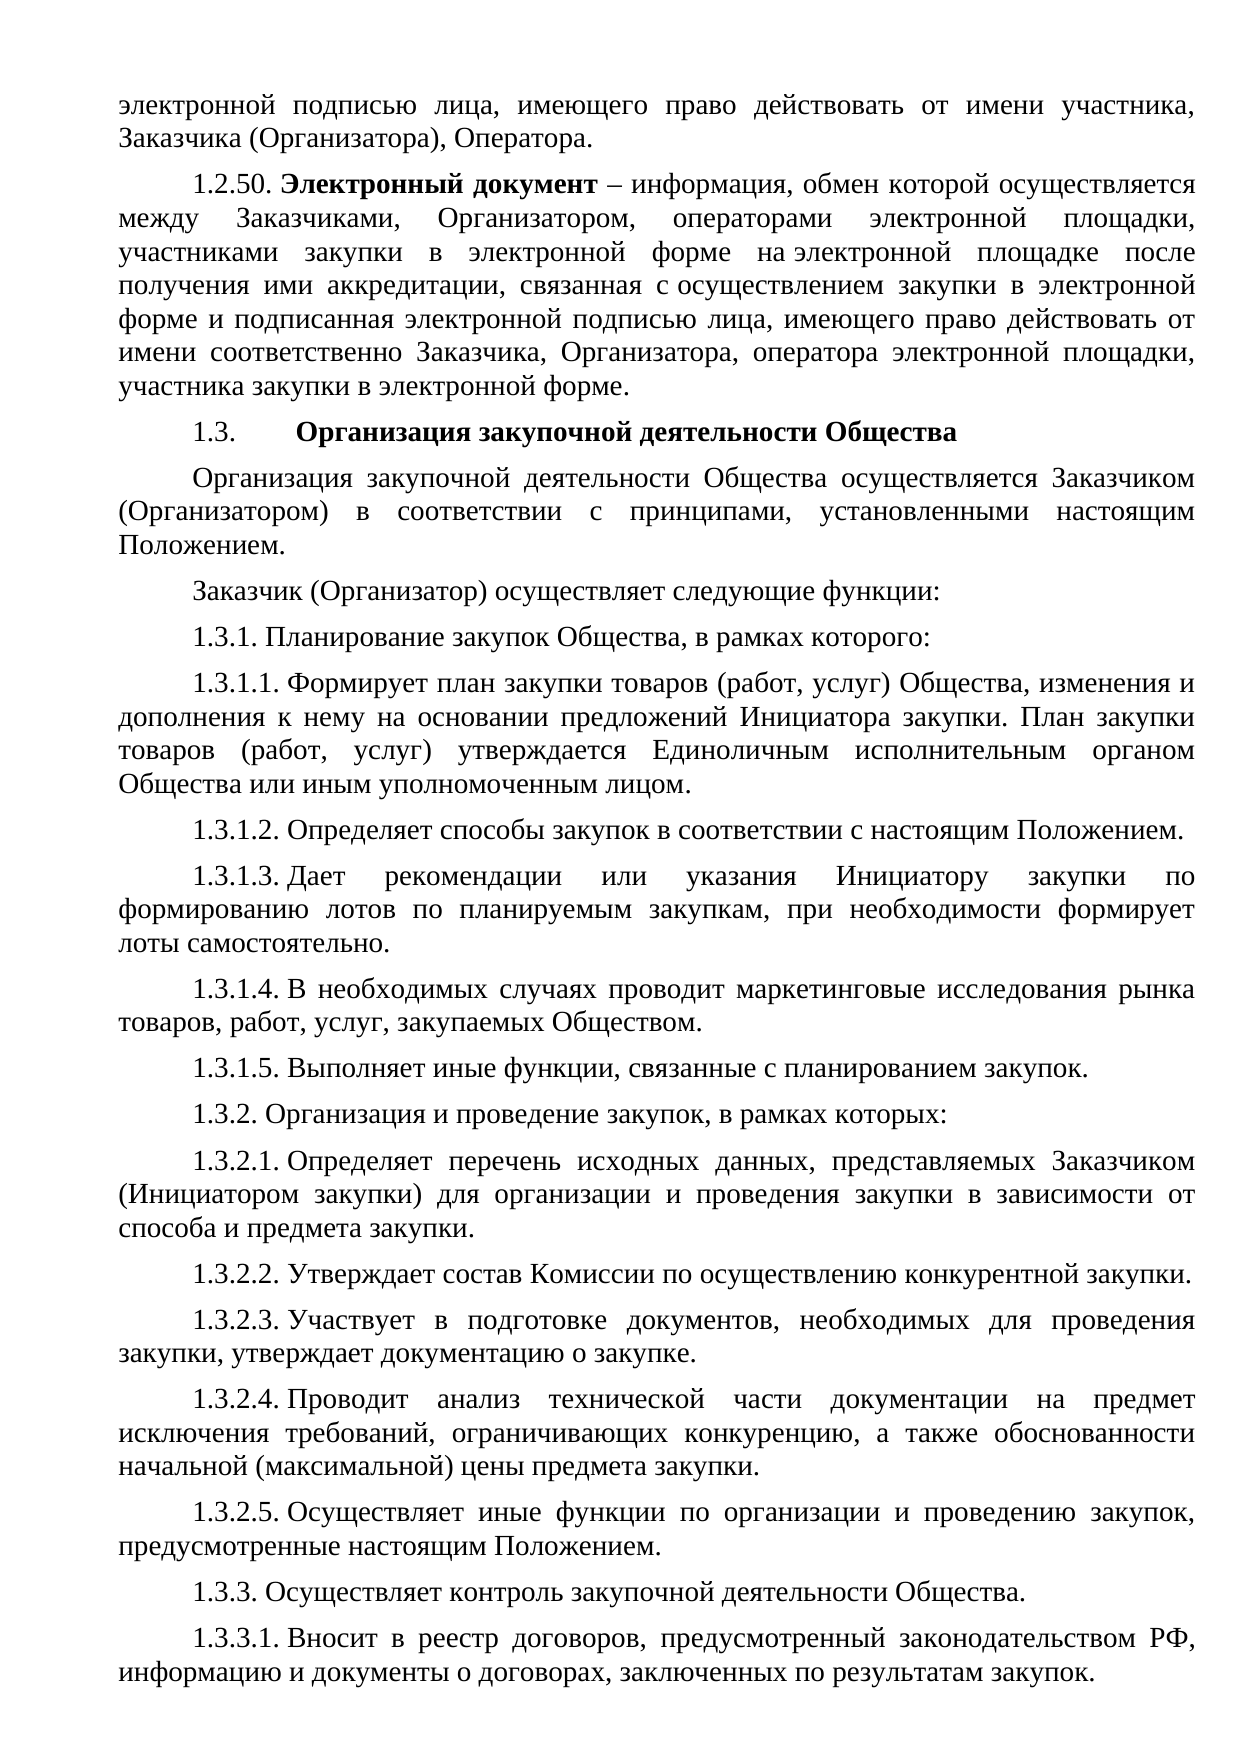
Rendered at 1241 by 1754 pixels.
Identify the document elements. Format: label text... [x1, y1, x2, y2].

list В необходимых случаях проводит маркетинговые исследования рынка товаров, работ, услуг, закупаемых Обществом. [118, 971, 1196, 1038]
list Проводит анализ технической части документации на предмет исключения требований, ограничивающих конкуренцию, а также обоснованности начальной (максимальной) цены предмета закупки. [118, 1381, 1196, 1482]
list Организация и проведение закупок, в рамках которых: [118, 1097, 1196, 1130]
list Утверждает состав Комиссии по осуществлению конкурентной закупки. [118, 1256, 1196, 1289]
list Определяет перечень исходных данных, представляемых Заказчиком (Инициатором закупки) для организации и проведения закупки в зависимости от способа и предмета закупки. [118, 1143, 1196, 1243]
list Осуществляет контроль закупочной деятельности Общества. [118, 1574, 1196, 1608]
list Заказчик (Организатор) осуществляет следующие функции: [118, 573, 1196, 607]
list Дает рекомендации или указания Инициатору закупки по формированию лотов по планируемым закупкам, при необходимости формирует лоты самостоятельно. [118, 858, 1196, 958]
list Формирует план закупки товаров (работ, услуг) Общества, изменения и дополнения к нему на основании предложений Инициатора закупки. План закупки товаров (работ, услуг) утверждается Единоличным исполнительным органом Общества или иным уполномоченным лицом. [118, 665, 1196, 799]
list Определяет способы закупок в соответствии с настоящим Положением. [118, 812, 1196, 845]
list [118, 87, 1196, 154]
list Осуществляет иные функции по организации и проведению закупок, предусмотренные настоящим Положением. [118, 1494, 1196, 1562]
list Планирование закупок Общества, в рамках которого: [118, 619, 1196, 653]
list Участвует в подготовке документов, необходимых для проведения закупки, утверждает документацию о закупке. [118, 1302, 1196, 1369]
list Вносит в реестр договоров, предусмотренный законодательством РФ, информацию и документы о договорах, заключенных по результатам закупок. [118, 1620, 1196, 1687]
list Организация закупочной деятельности Общества осуществляется Заказчиком (Организатором) в соответствии с принципами, установленными настоящим Положением. [118, 460, 1196, 561]
list Электронный документ – информация, обмен которой осуществляется между Заказчиками, Организатором, операторами электронной площадки, участниками закупки в электронной форме на электронной площадке после получения ими аккредитации, связанная с осуществлением закупки в электронной форме и подписанная электронной подписью лица, имеющего право действовать от имени соответственно Заказчика, Организатора, оператора электронной площадки, участника закупки в электронной форме. [118, 167, 1196, 401]
list Организация закупочной деятельности Общества [118, 414, 1196, 447]
list Выполняет иные функции, связанные с планированием закупок. [118, 1051, 1196, 1084]
